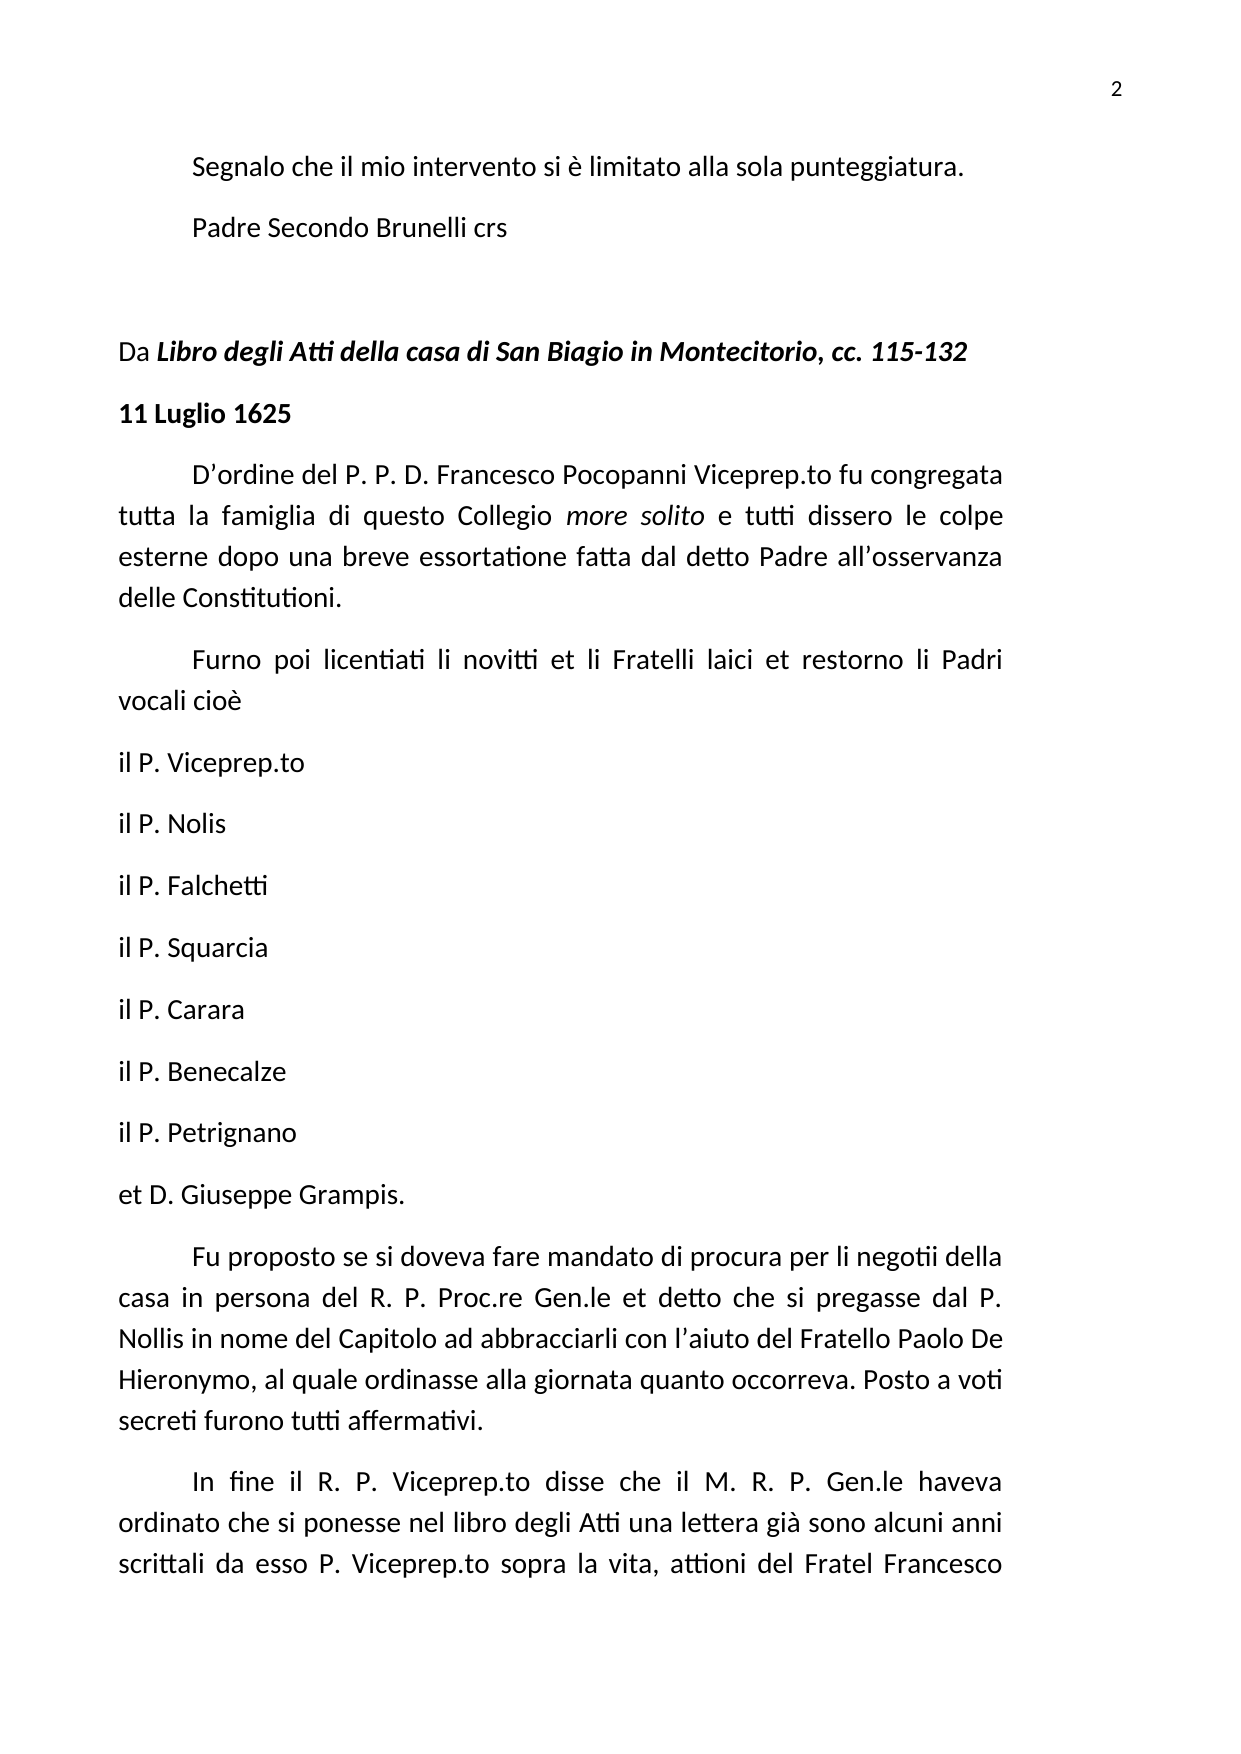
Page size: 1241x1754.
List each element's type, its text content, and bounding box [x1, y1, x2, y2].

text D’ordine del P. P. D. Francesco Pocopanni Viceprep.to fu congregata tutta la famiglia di questo Collegio more solito e tutti dissero le colpe esterne dopo una breve essortatione fatta dal detto Padre all’osservanza delle Constitutioni. [118, 456, 1004, 615]
text il P. Petrignano [118, 1114, 1004, 1150]
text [118, 1463, 1004, 1581]
text 11 Luglio 1625 [118, 395, 1004, 430]
text il P. Benecalze [118, 1053, 1004, 1088]
text il P. Squarcia [118, 929, 1004, 965]
text Segnalo che il mio intervento si è limitato alla sola punteggiatura. [118, 148, 1004, 183]
text il P. Falchetti [118, 867, 1004, 903]
text il P. Viceprep.to [118, 744, 1004, 779]
text Fu proposto se si doveva fare mandato di procura per li negotii della casa in persona del R. P. Proc.re Gen.le et detto che si pregasse dal P. Nollis in nome del Capitolo ad abbracciarli con l’aiuto del Fratello Paolo De Hieronymo, al quale ordinasse alla giornata quanto occorreva. Posto a voti secreti furono tutti affermativi. [118, 1238, 1004, 1437]
text Padre Secondo Brunelli crs [118, 209, 1004, 245]
text il P. Nolis [118, 806, 1004, 841]
text et D. Giuseppe Grampis. [118, 1176, 1004, 1212]
text Da Libro degli Atti della casa di San Biagio in Montecitorio, cc. 115-132 [118, 333, 1004, 368]
text Furno poi licentiati li novitti et li Fratelli laici et restorno li Padri vocali cioè [118, 641, 1004, 718]
text il P. Carara [118, 991, 1004, 1026]
